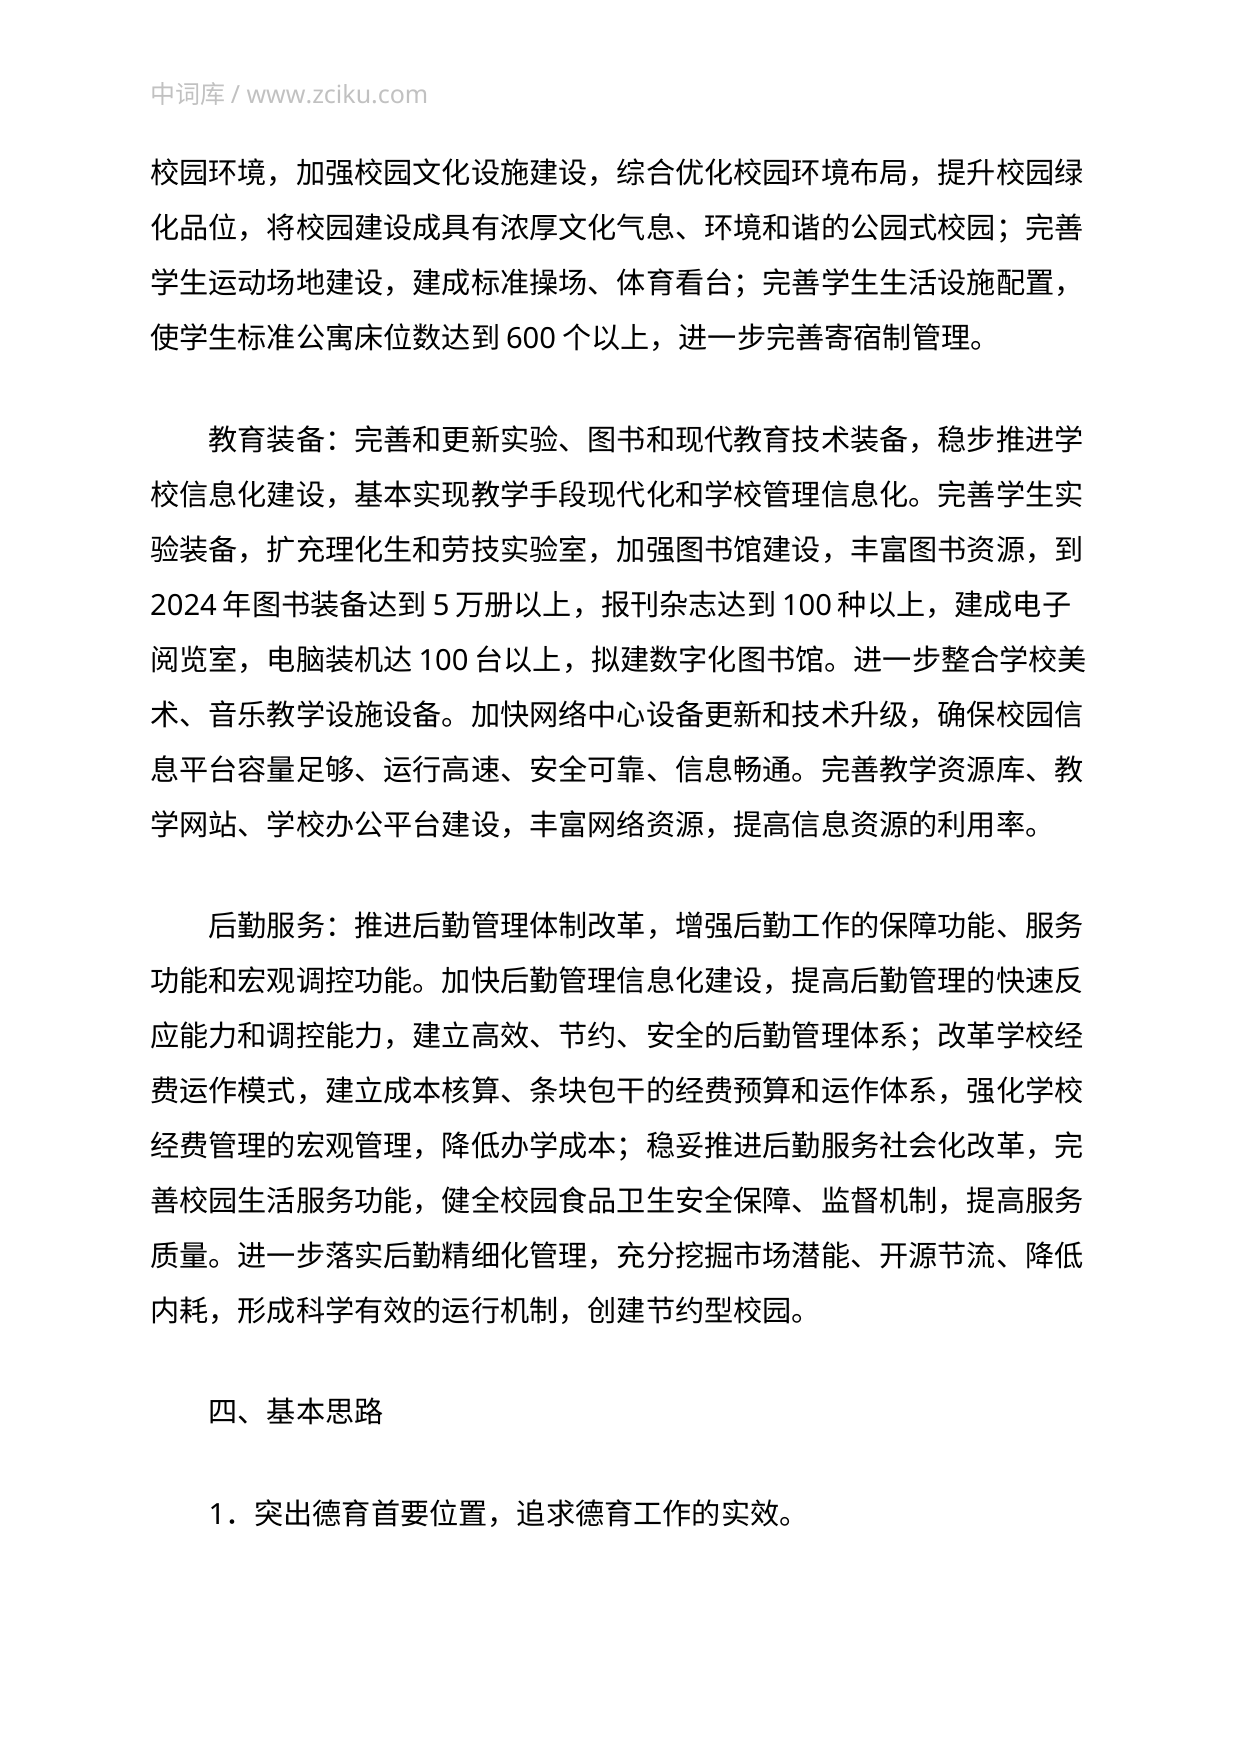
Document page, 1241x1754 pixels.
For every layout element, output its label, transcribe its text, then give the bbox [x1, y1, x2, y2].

text 后勤服务：推进后勤管理体制改革，增强后勤工作的保障功能、服务功能和宏观调控功能。加快后勤管理信息化建设，提高后勤管理的快速反应能力和调控能力，建立高效、节约、安全的后勤管理体系；改革学校经费运作模式，建立成本核算、条块包干的经费预算和运作体系，强化学校经费管理的宏观管理，降低办学成本；稳妥推进后勤服务社会化改革，完善校园生活服务功能，健全校园食品卫生安全保障、监督机制，提高服务质量。进一步落实后勤精细化管理，充分挖掘市场潜能、开源节流、降低内耗，形成科学有效的运行机制，创建节约型校园。 [150, 903, 1090, 1329]
text 教育装备：完善和更新实验、图书和现代教育技术装备，稳步推进学校信息化建设，基本实现教学手段现代化和学校管理信息化。完善学生实验装备，扩充理化生和劳技实验室，加强图书馆建设，丰富图书资源，到2024年图书装备达到5万册以上，报刊杂志达到100种以上，建成电子阅览室，电脑装机达100台以上，拟建数字化图书馆。进一步整合学校美术、音乐教学设施设备。加快网络中心设备更新和技术升级，确保校园信息平台容量足够、运行高速、安全可靠、信息畅通。完善教学资源库、教学网站、学校办公平台建设，丰富网络资源，提高信息资源的利用率。 [150, 417, 1090, 843]
text 四、基本思路 [150, 1389, 1090, 1431]
text 1．突出德育首要位置，追求德育工作的实效。 [150, 1491, 1090, 1533]
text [150, 150, 1090, 357]
